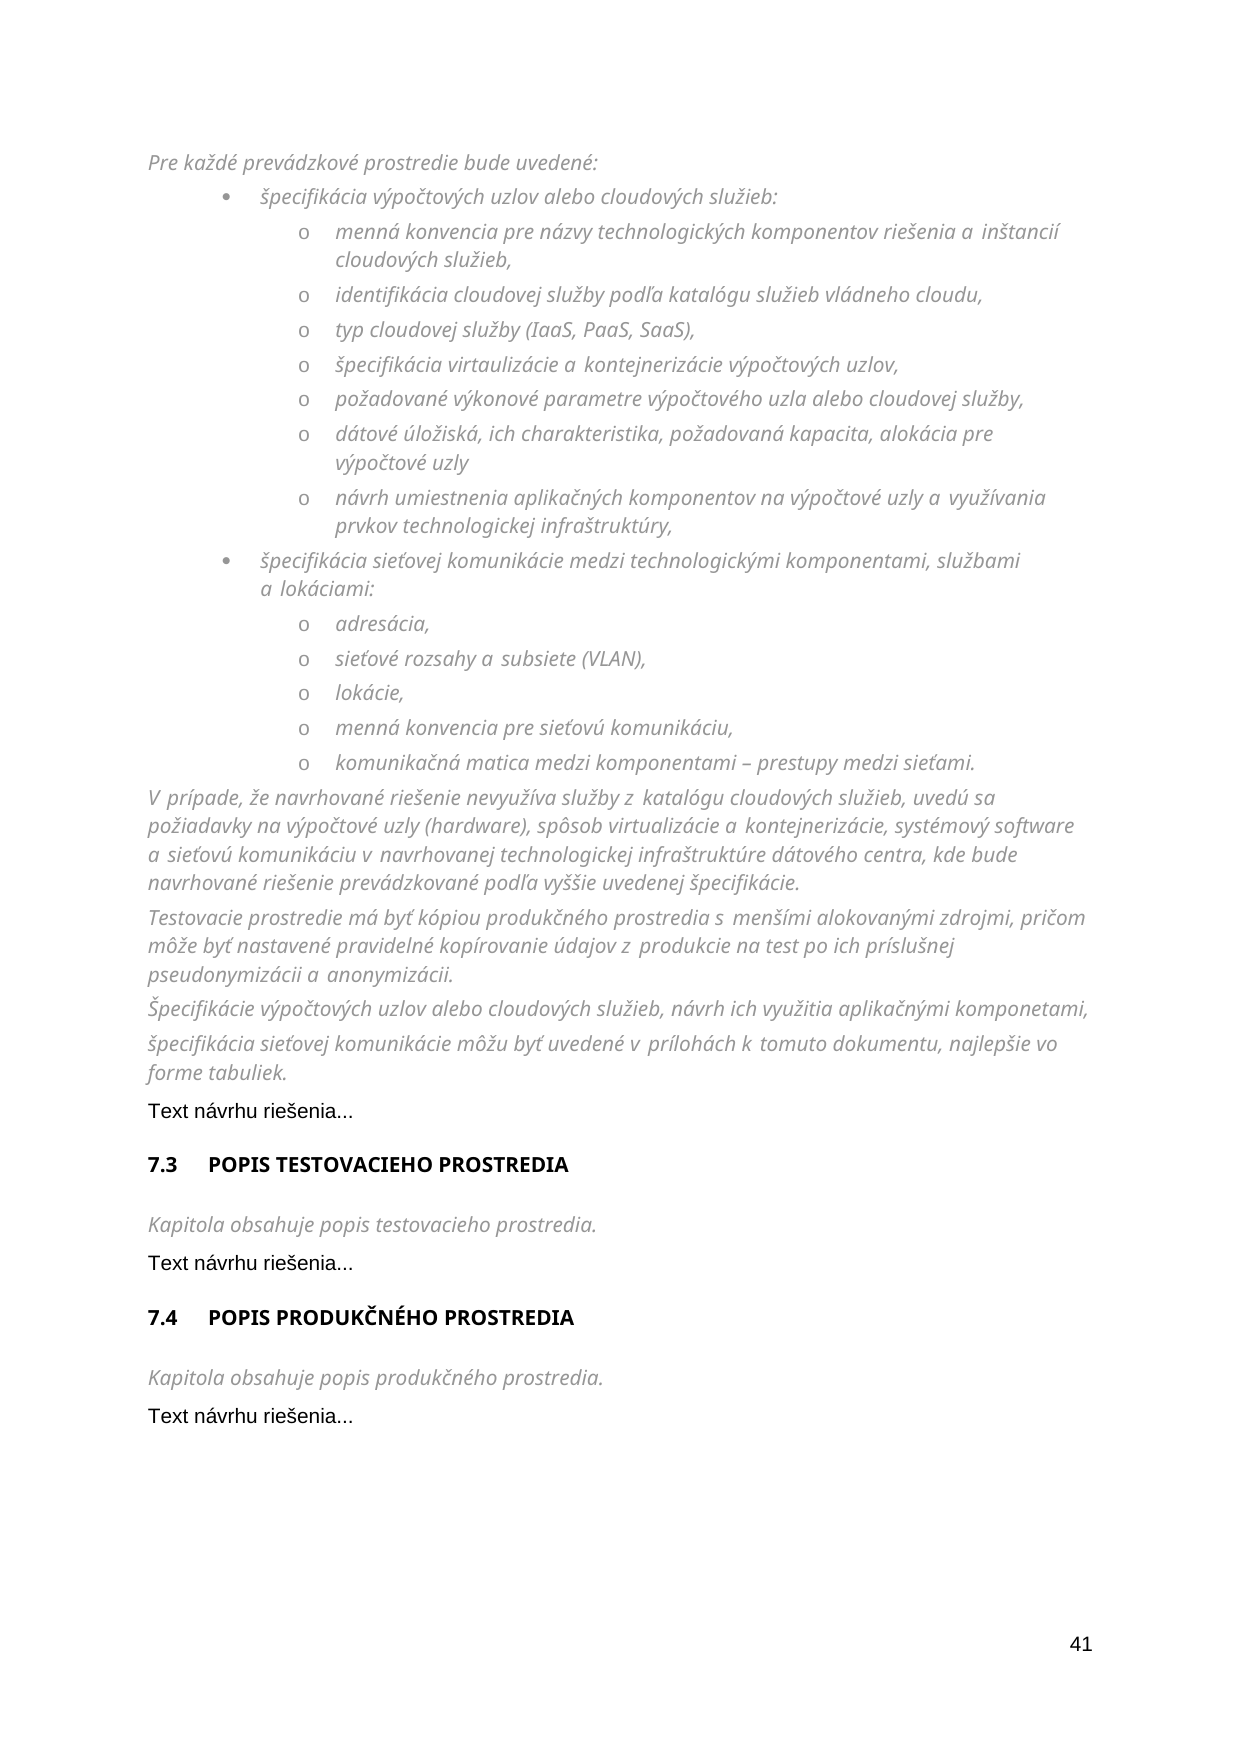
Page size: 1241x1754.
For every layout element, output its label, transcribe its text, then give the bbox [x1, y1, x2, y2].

text špecifikácia sieťovej komunikácie medzi technologickými komponentami, službami a lokáciami: [223, 546, 1093, 603]
list návrh umiestnenia aplikačných komponentov na výpočtové uzly a využívania prvkov technologickej infraštruktúry, [298, 483, 1093, 539]
list špecifikácia virtaulizácie a kontejnerizácie výpočtových uzlov, [298, 350, 1093, 378]
list sieťové rozsahy a subsiete (VLAN), [298, 644, 1093, 672]
subtitle POPIS PRODUKČNÉHO PROSTREDIA [148, 1303, 1093, 1331]
text Text návrhu riešenia... [148, 1251, 1093, 1275]
list typ cloudovej služby (IaaS, PaaS, SaaS), [298, 315, 1093, 343]
text Kapitola obsahuje popis produkčného prostredia. [148, 1363, 1093, 1391]
list požadované výkonové parametre výpočtového uzla alebo cloudovej služby, [298, 384, 1093, 413]
list komunikačná matica medzi komponentami – prestupy medzi sieťami. [298, 748, 1093, 777]
list menná konvencia pre sieťovú komunikáciu, [298, 713, 1093, 742]
text špecifikácia výpočtových uzlov alebo cloudových služieb: [223, 182, 1093, 211]
list adresácia, [298, 609, 1093, 637]
text Text návrhu riešenia... [148, 1098, 1093, 1122]
text Pre každé prevádzkové prostredie bude uvedené: [148, 148, 1093, 176]
text V prípade, že navrhované riešenie nevyužíva služby z katalógu cloudových služieb, uvedú sa požiadavky na výpočtové uzly (hardware), spôsob virtualizácie a kontejnerizácie, systémový software a sieťovú komunikáciu v navrhovanej technologickej infraštruktúre dátového centra, kde bude navrhované riešenie prevádzkované podľa vyššie uvedenej špecifikácie. [148, 783, 1093, 897]
list identifikácia cloudovej služby podľa katalógu služieb vládneho cloudu, [298, 280, 1093, 309]
subtitle POPIS TESTOVACIEHO PROSTREDIA [148, 1150, 1093, 1178]
text špecifikácia sieťovej komunikácie môžu byť uvedené v prílohách k tomuto dokumentu, najlepšie vo forme tabuliek. [148, 1029, 1093, 1086]
list lokácie, [298, 678, 1093, 707]
text Text návrhu riešenia... [148, 1404, 1093, 1428]
list dátové úložiská, ich charakteristika, požadovaná kapacita, alokácia pre výpočtové uzly [298, 419, 1093, 476]
text Testovacie prostredie má byť kópiou produkčného prostredia s menšími alokovanými zdrojmi, pričom môže byť nastavené pravidelné kopírovanie údajov z produkcie na test po ich príslušnej pseudonymizácii a anonymizácii. [148, 903, 1093, 988]
text Špecifikácie výpočtových uzlov alebo cloudových služieb, návrh ich využitia aplikačnými komponetami, [148, 994, 1093, 1023]
text Kapitola obsahuje popis testovacieho prostredia. [148, 1210, 1093, 1239]
list menná konvencia pre názvy technologických komponentov riešenia a inštancií cloudových služieb, [298, 217, 1093, 274]
